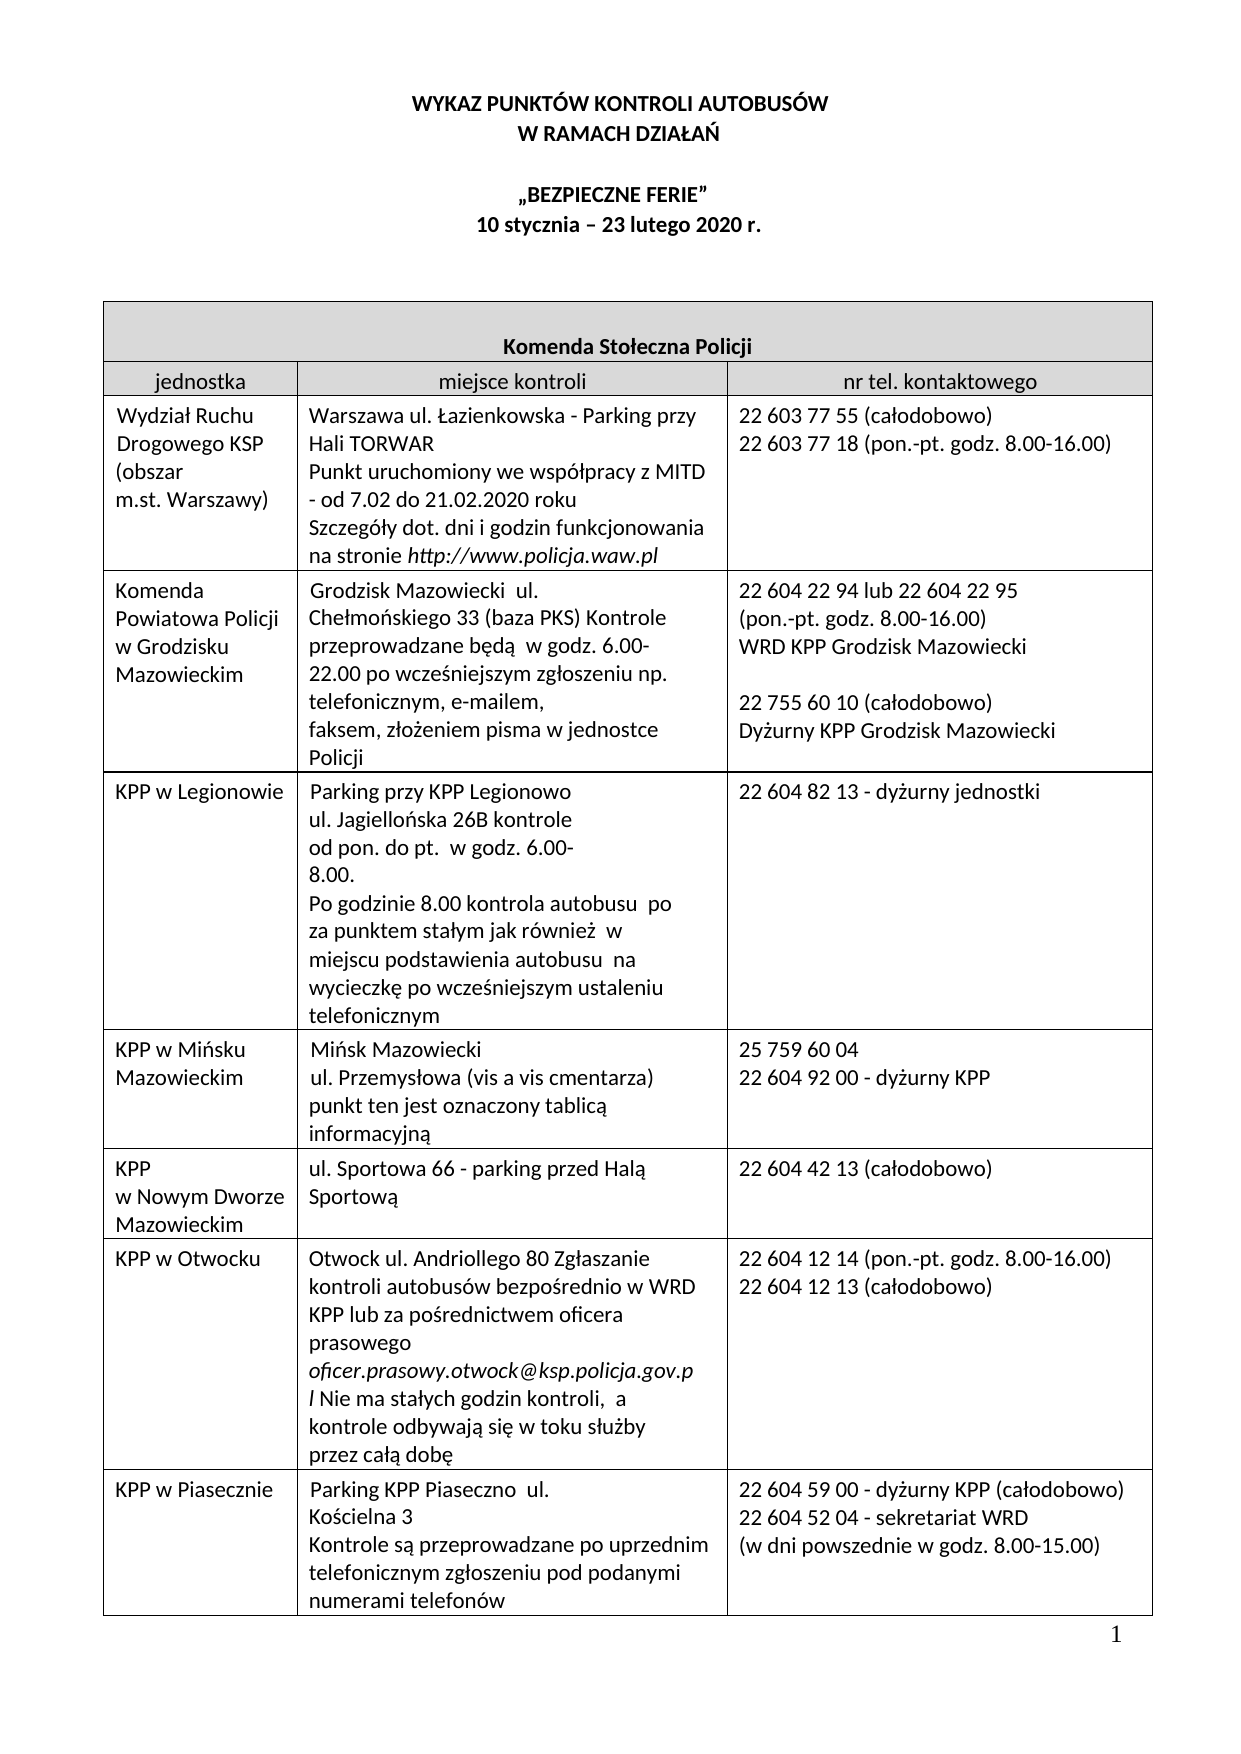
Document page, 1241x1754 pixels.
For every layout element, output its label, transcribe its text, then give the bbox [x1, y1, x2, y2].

text „BEZPIECZNE FERIE” [517, 180, 827, 208]
table_cell 22 604 12 14 (pon.-pt. godz. 8.00-16.00) 22 604 12 13 (całodobowo) [728, 1239, 1152, 1469]
table_cell KPP w Legionowie [104, 773, 297, 1029]
table_header [104, 302, 297, 361]
table_cell 22 604 22 94 lub 22 604 22 95 (pon.-pt. godz. 8.00-16.00) WRD KPP Grodzisk Mazowiecki 22 755 60 10 (całodobowo) Dyżurny KPP Grodzisk Mazowiecki [728, 571, 1152, 771]
table_cell nr tel. kontaktowego [728, 362, 1152, 395]
table_cell Otwock ul. Andriollego 80 Zgłaszanie kontroli autobusów bezpośrednio w WRD KPP lub za pośrednictwem oficera prasowego oficer.prasowy.otwock@ksp.policja.gov.pl Nie ma stałych godzin kontroli, a kontrole odbywają się w toku służby przez całą dobę [298, 1239, 727, 1469]
table_cell 22 604 59 00 - dyżurny KPP (całodobowo) 22 604 52 04 - sekretariat WRD (w dni powszednie w godz. 8.00-15.00) [728, 1470, 1152, 1615]
table_cell miejsce kontroli [298, 362, 727, 395]
table_cell Grodzisk Mazowiecki ul. Chełmońskiego 33 (baza PKS) Kontrole przeprowadzane będą w godz. 6.00-22.00 po wcześniejszym zgłoszeniu np. telefonicznym, e-mailem, faksem, złożeniem pisma w jednostce Policji [298, 571, 727, 771]
text W RAMACH DZIAŁAŃ [517, 119, 827, 147]
table_cell Warszawa ul. Łazienkowska - Parking przy Hali TORWAR Punkt uruchomiony we współpracy z MITD - od 7.02 do 21.02.2020 roku Szczegóły dot. dni i godzin funkcjonowania na stronie http://www.policja.waw.pl [298, 396, 727, 570]
text WYKAZ PUNKTÓW KONTROLI AUTOBUSÓW [118, 89, 829, 117]
table_cell KPP w Mińsku Mazowieckim [104, 1030, 297, 1148]
table_header Komenda Stołeczna Policji [297, 302, 1152, 361]
table_cell 22 604 82 13 - dyżurny jednostki [728, 773, 1152, 1029]
table_cell Komenda Powiatowa Policji w Grodzisku Mazowieckim [104, 571, 297, 771]
table_cell jednostka [104, 362, 297, 395]
table_cell KPP w Otwocku [104, 1239, 297, 1469]
table_cell Parking przy KPP Legionowo ul. Jagiellońska 26B kontrole od pon. do pt. w godz. 6.00-8.00. Po godzinie 8.00 kontrola autobusu po za punktem stałym jak również w miejscu podstawienia autobusu na wycieczkę po wcześniejszym ustaleniu telefonicznym [298, 773, 727, 1029]
table_cell KPP w Nowym Dworze Mazowieckim [104, 1149, 297, 1238]
table_cell 25 759 60 04 22 604 92 00 - dyżurny KPP [728, 1030, 1152, 1148]
table_cell Wydział Ruchu Drogowego KSP (obszar m.st. Warszawy) [104, 396, 297, 570]
table_cell ul. Sportowa 66 - parking przed Halą Sportową [298, 1149, 727, 1238]
table_cell Mińsk Mazowiecki ul. Przemysłowa (vis a vis cmentarza) punkt ten jest oznaczony tablicą informacyjną [298, 1030, 727, 1148]
table_cell 22 604 42 13 (całodobowo) [728, 1149, 1152, 1238]
table_cell Parking KPP Piaseczno ul. Kościelna 3 Kontrole są przeprowadzane po uprzednim telefonicznym zgłoszeniu pod podanymi numerami telefonów [298, 1470, 727, 1615]
table_cell 22 603 77 55 (całodobowo) 22 603 77 18 (pon.-pt. godz. 8.00-16.00) [728, 396, 1152, 570]
text 10 stycznia – 23 lutego 2020 r. [118, 210, 762, 238]
table_cell KPP w Piasecznie [104, 1470, 297, 1615]
